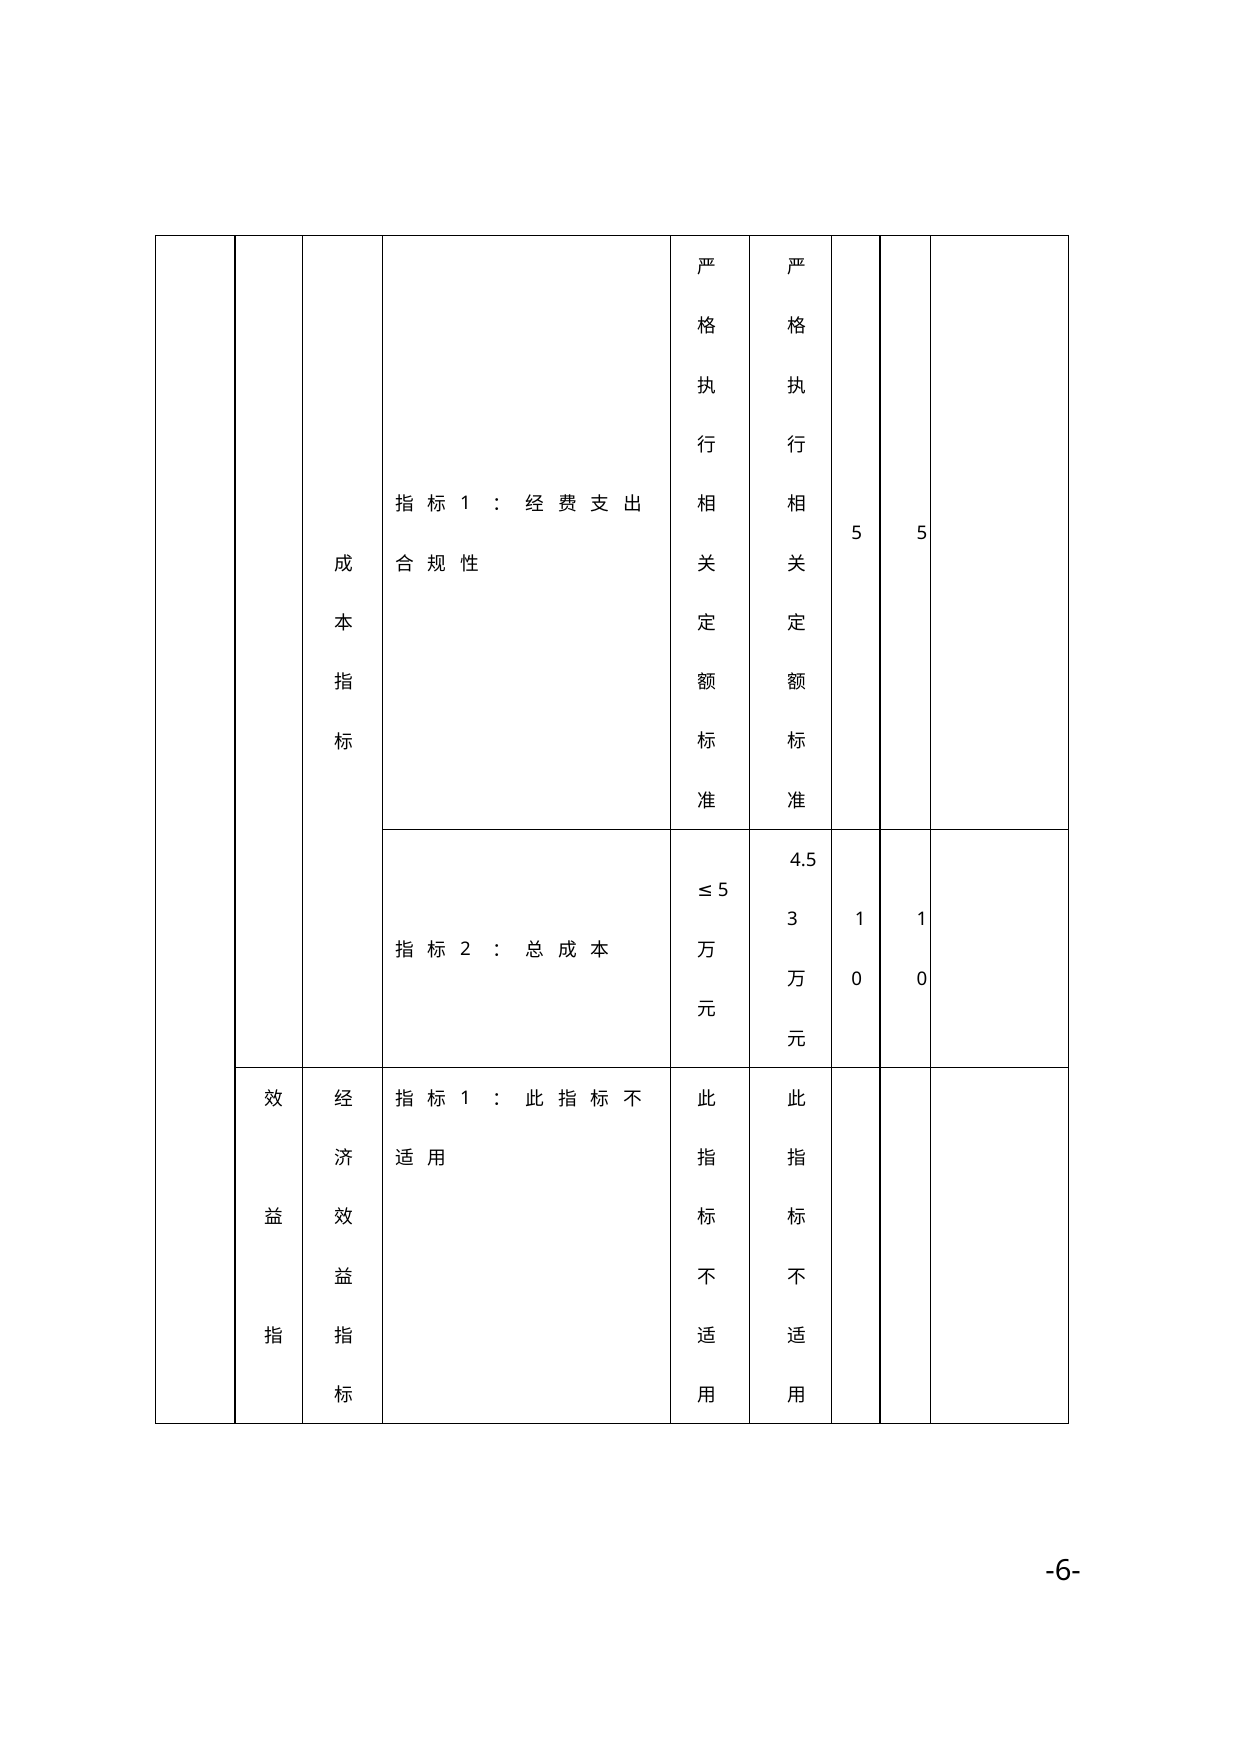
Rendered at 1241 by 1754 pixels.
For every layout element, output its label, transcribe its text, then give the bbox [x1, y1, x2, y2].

table_cell 指标1：此指标不适用 [383, 1068, 670, 1423]
table_cell ≤ 5万元 [671, 830, 749, 1067]
table_cell 效 益 指 标 (30分) [236, 1068, 302, 1423]
table_cell [881, 1068, 930, 1423]
table_cell 此指标不适用 [671, 1068, 749, 1423]
table_cell 指标2：总成本 [383, 830, 670, 1067]
table_cell [931, 830, 1068, 1067]
table_cell 此指标不适用 [750, 1068, 831, 1423]
table_cell 5 [881, 236, 930, 828]
table_cell 5 [832, 236, 879, 828]
table_cell 经济效益 指标 [303, 1068, 382, 1423]
table_cell 4.53万元 [750, 830, 831, 1067]
table_cell 成本指标 [303, 236, 382, 1067]
table_cell [931, 1068, 1068, 1423]
table_cell [931, 236, 1068, 828]
table_cell [832, 1068, 879, 1423]
table_cell 指标1：经费支出合规性 [383, 236, 670, 828]
table_cell 10 [832, 830, 879, 1067]
table_cell 严格执行相关定额标准 [750, 236, 831, 828]
table_cell 10 [881, 830, 930, 1067]
table_cell 严格执行相关定额标准 [671, 236, 749, 828]
